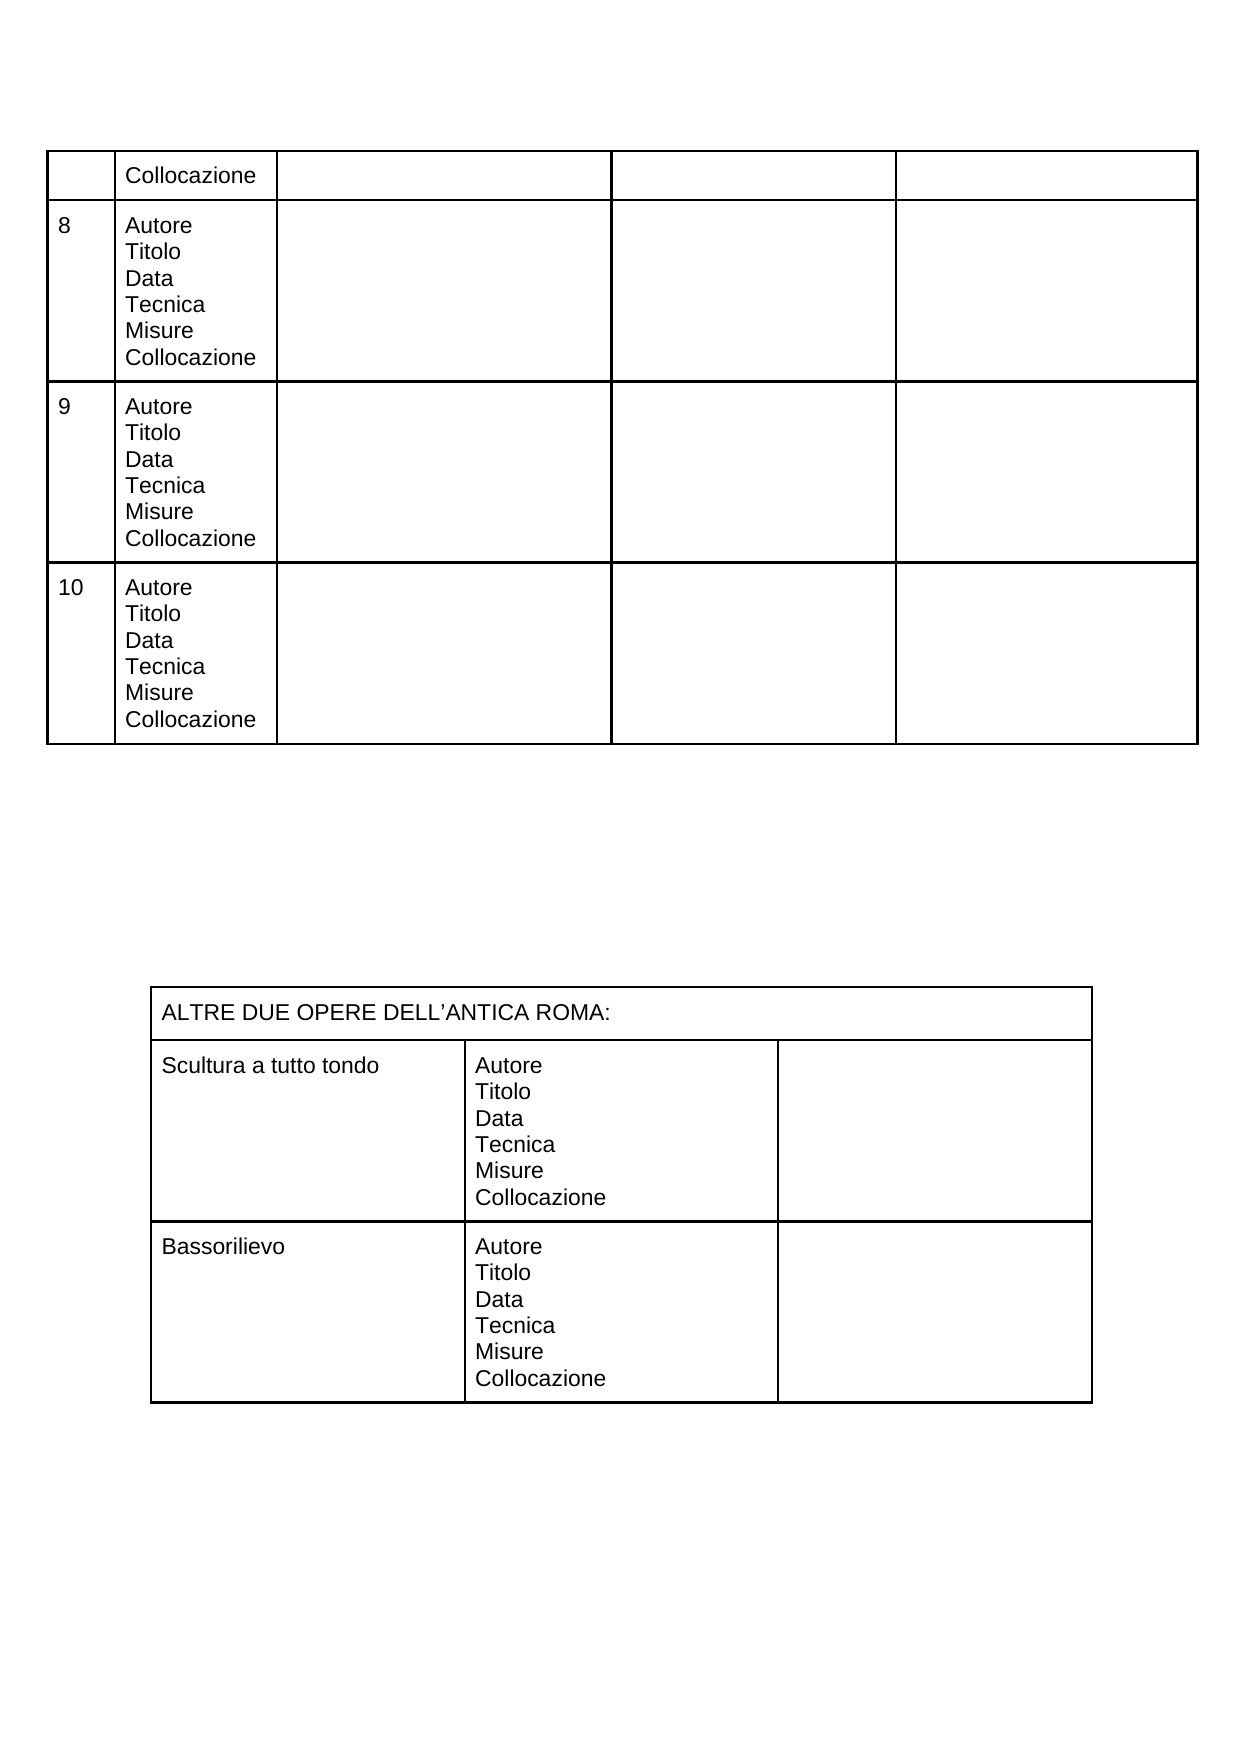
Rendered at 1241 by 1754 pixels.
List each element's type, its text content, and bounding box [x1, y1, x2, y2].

table_cell Scultura a tutto tondo [152, 1041, 464, 1220]
table_cell 10 [49, 564, 114, 742]
table_cell [278, 201, 610, 380]
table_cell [116, 152, 276, 199]
table_cell [278, 152, 610, 199]
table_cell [116, 201, 276, 380]
table_cell [278, 383, 610, 561]
table_cell 8 [49, 201, 114, 380]
table_cell [779, 1223, 1091, 1401]
table_cell [897, 201, 1196, 380]
table_cell Autore Titolo Data Tecnica Misure Collocazione [116, 564, 276, 742]
table_cell [897, 564, 1196, 742]
table_cell Autore Titolo Data Tecnica Misure Collocazione [466, 1223, 777, 1401]
table_cell [613, 383, 895, 561]
table_cell [613, 564, 895, 742]
table_cell [613, 152, 895, 199]
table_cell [116, 383, 276, 561]
table_cell [779, 1041, 1091, 1220]
table_cell [278, 564, 610, 742]
table_cell [613, 201, 895, 380]
table_cell Autore Titolo Data Tecnica Misure Collocazione [466, 1041, 777, 1220]
table_cell [897, 383, 1196, 561]
table_cell 9 [49, 383, 114, 561]
table_cell 7 [49, 152, 114, 199]
table_cell Bassorilievo [152, 1223, 464, 1401]
table_cell [897, 152, 1196, 199]
table_header ALTRE DUE OPERE DELL’ANTICA ROMA: [152, 988, 1091, 1039]
